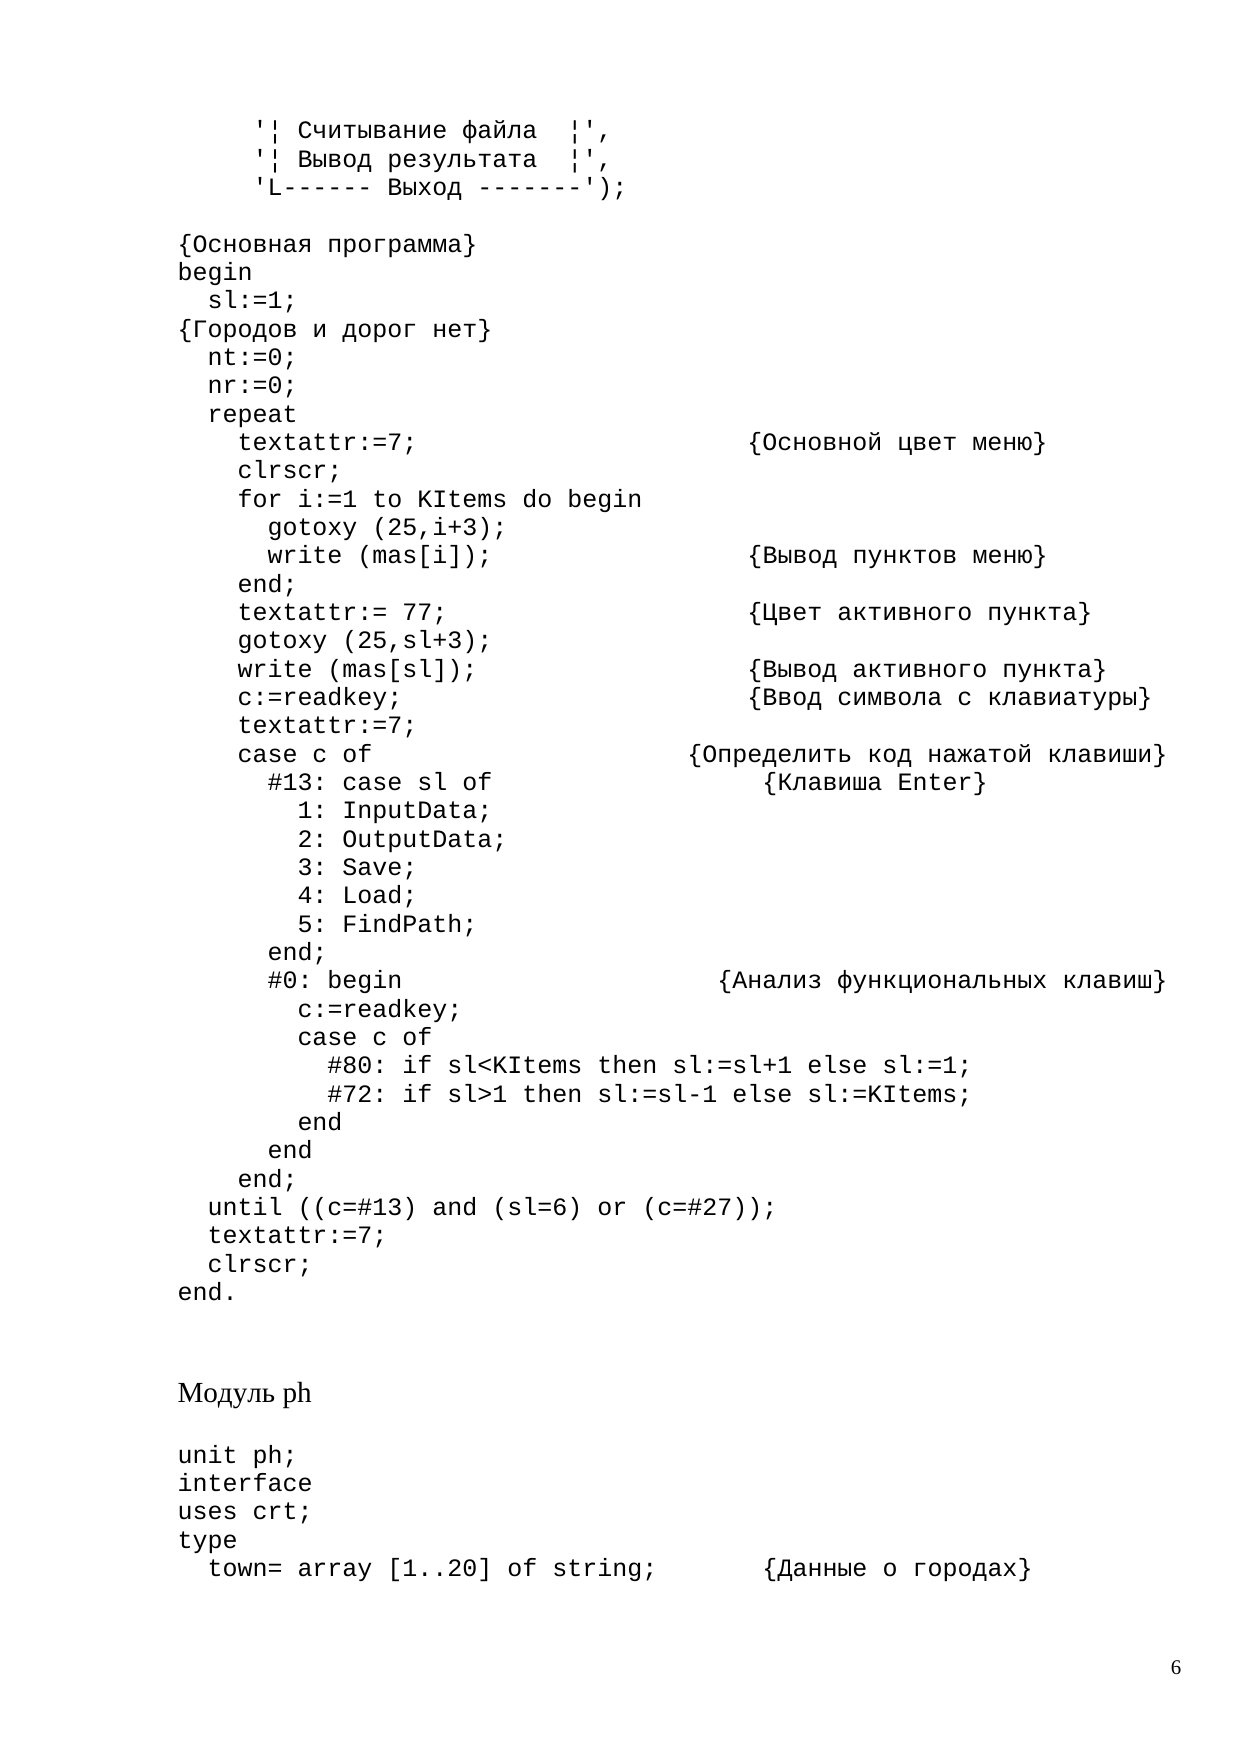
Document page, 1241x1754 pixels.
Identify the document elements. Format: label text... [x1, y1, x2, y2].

text '¦ Считывание файла ¦', [177, 118, 1181, 146]
text case c of [177, 1025, 1181, 1053]
text c:=readkey; [177, 996, 1181, 1025]
text end; [177, 940, 1181, 968]
text 5: FindPath; [177, 911, 1181, 940]
text Модуль ph [177, 1375, 1181, 1409]
text repeat [177, 401, 1181, 430]
text write (mas[i]); {Вывод пунктов меню} [177, 543, 1181, 571]
text 3: Save; [177, 855, 1181, 883]
text gotoxy (25,i+3); [177, 515, 1181, 543]
text write (mas[sl]); {Вывод активного пункта} [177, 656, 1181, 685]
text gotoxy (25,sl+3); [177, 628, 1181, 656]
text #0: begin {Анализ функциональных клавиш} [177, 968, 1181, 996]
text end. [177, 1280, 1181, 1308]
text {Городов и дорог нет} [177, 316, 1181, 345]
text 'L------ Выход -------'); [177, 175, 1181, 203]
text #80: if sl<KItems then sl:=sl+1 else sl:=1; [177, 1053, 1181, 1081]
text until ((c=#13) and (sl=6) or (c=#27)); [177, 1195, 1181, 1223]
text #13: case sl of {Клавиша Enter} [177, 770, 1181, 798]
text end; [177, 1166, 1181, 1195]
text end; [177, 571, 1181, 600]
text begin [177, 260, 1181, 288]
text type [177, 1527, 1181, 1556]
text end [177, 1110, 1181, 1138]
text town= array [1..20] of string; {Данные о городах} [177, 1556, 1181, 1584]
text textattr:=7; {Основной цвет меню} [177, 430, 1181, 458]
text 1: InputData; [177, 798, 1181, 826]
text #72: if sl>1 then sl:=sl-1 else sl:=KItems; [177, 1081, 1181, 1110]
text textattr:=7; [177, 713, 1181, 741]
text '¦ Вывод результата ¦', [177, 146, 1181, 175]
text sl:=1; [177, 288, 1181, 316]
text c:=readkey; {Ввод символа с клавиатуры} [177, 685, 1181, 713]
text 4: Load; [177, 883, 1181, 911]
text {Основная программа} [177, 231, 1181, 260]
text for i:=1 to KItems do begin [177, 486, 1181, 515]
text 2: OutputData; [177, 826, 1181, 855]
text case c of {Определить код нажатой клавиши} [177, 741, 1181, 770]
text unit ph; [177, 1442, 1181, 1471]
text textattr:= 77; {Цвет активного пункта} [177, 600, 1181, 628]
text end [177, 1138, 1181, 1166]
text clrscr; [177, 458, 1181, 486]
text uses crt; [177, 1499, 1181, 1527]
text clrscr; [177, 1251, 1181, 1280]
text nr:=0; [177, 373, 1181, 401]
text nt:=0; [177, 345, 1181, 373]
text textattr:=7; [177, 1223, 1181, 1251]
text interface [177, 1471, 1181, 1499]
